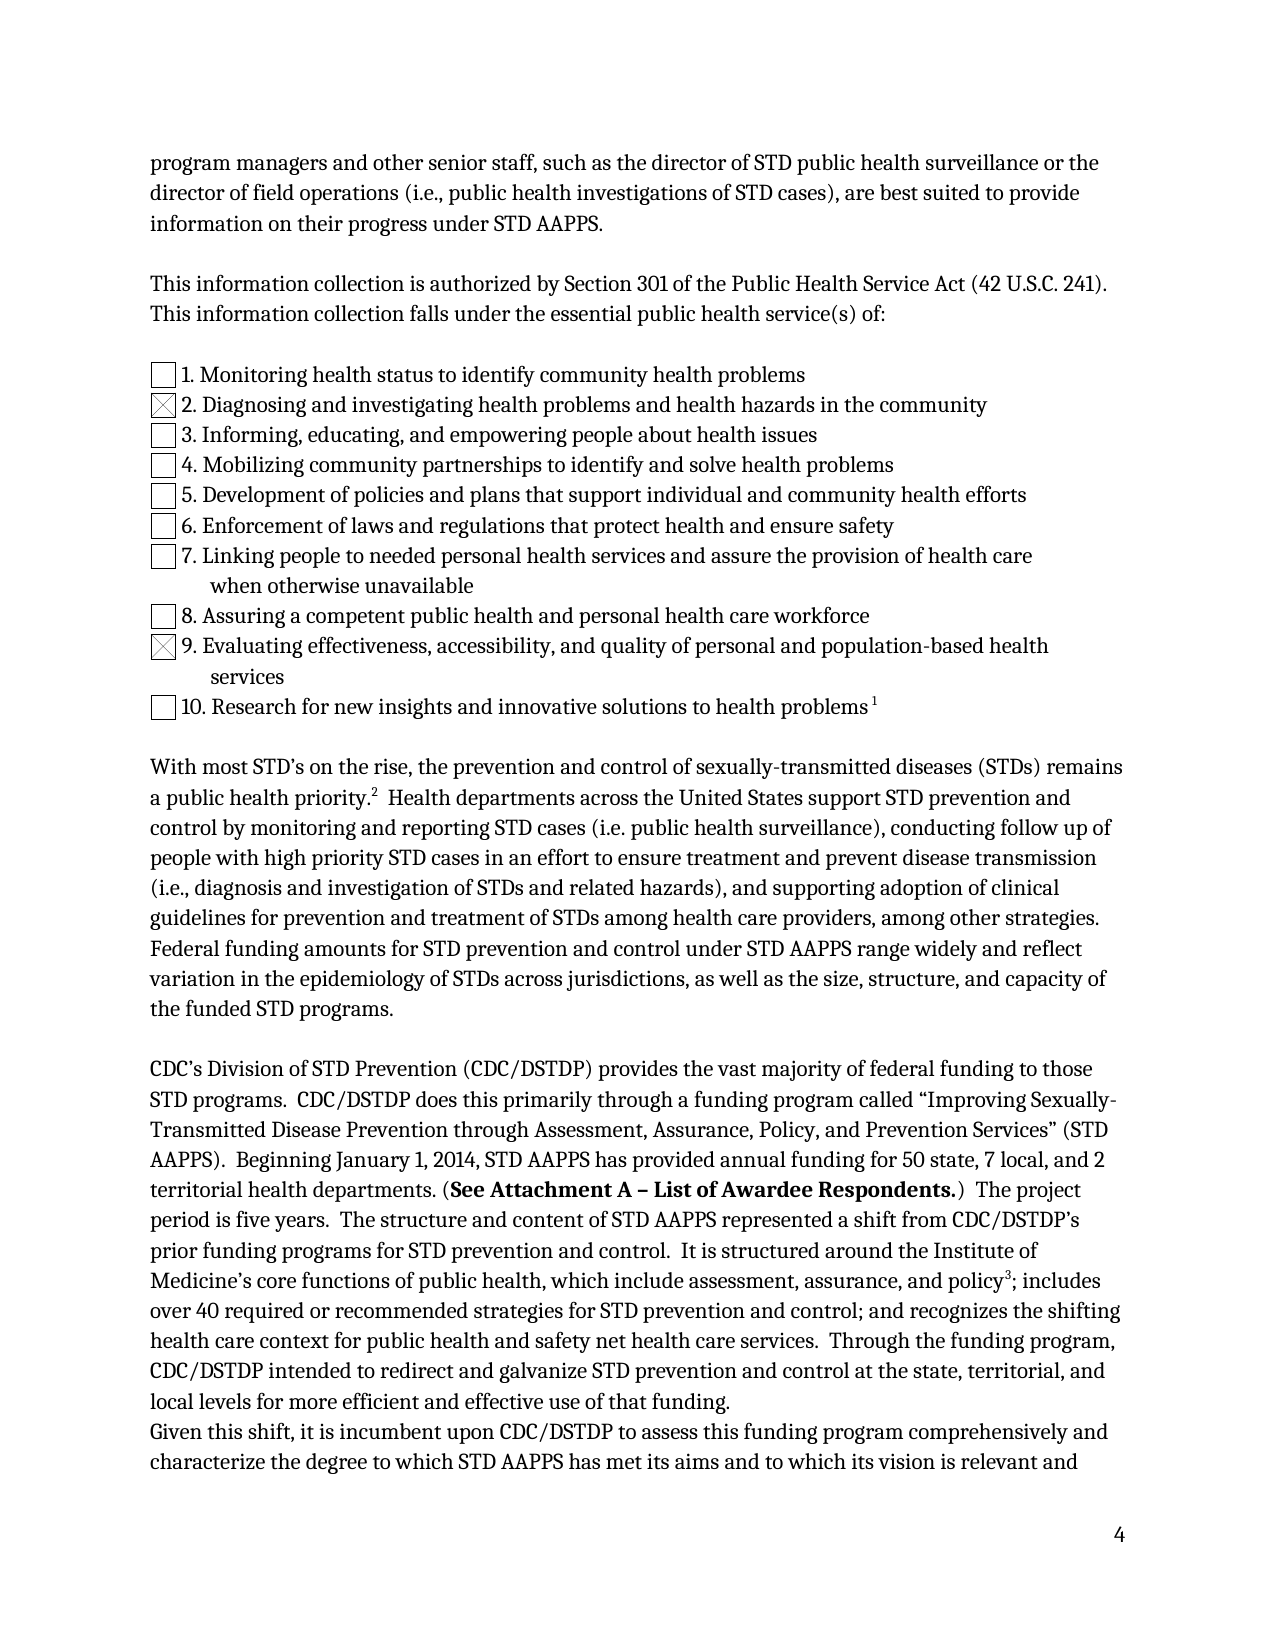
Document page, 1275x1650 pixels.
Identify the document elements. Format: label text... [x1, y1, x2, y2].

text This information collection is authorized by Section 301 of the Public Health Service Act (42 U.S.C. 241). This information collection falls under the essential public health service(s) of: [150, 271, 1125, 327]
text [150, 1419, 1125, 1475]
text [150, 150, 1125, 237]
text 2. Diagnosing and investigating health problems and health hazards in the community [176, 392, 1125, 418]
text 1. Monitoring health status to identify community health problems [150, 361, 1125, 388]
text CDC’s Division of STD Prevention (CDC/DSTDP) provides the vast majority of federal funding to those STD programs. CDC/DSTDP does this primarily through a funding program called “Improving Sexually-Transmitted Disease Prevention through Assessment, Assurance, Policy, and Prevention Services” (STD AAPPS). Beginning January 1, 2014, STD AAPPS has provided annual funding for 50 state, 7 local, and 2 territorial health departments. (See Attachment A – List of Awardee Respondents.) The project period is five years. The structure and content of STD AAPPS represented a shift from CDC/DSTDP’s prior funding programs for STD prevention and control. It is structured around the Institute of Medicine’s core functions of public health, which include assessment, assurance, and policy3; includes over 40 required or recommended strategies for STD prevention and control; and recognizes the shifting health care context for public health and safety net health care services. Through the funding program, CDC/DSTDP intended to redirect and galvanize STD prevention and control at the state, territorial, and local levels for more efficient and effective use of that funding. [150, 1056, 1125, 1415]
text 4. Mobilizing community partnerships to identify and solve health problems [150, 452, 1125, 478]
text 3. Informing, educating, and empowering people about health issues [150, 422, 1125, 448]
text 9. Evaluating effectiveness, accessibility, and quality of personal and population-based health [150, 633, 1125, 660]
text 10. Research for new insights and innovative solutions to health problems 1 [150, 694, 1125, 720]
text With most STD’s on the rise, the prevention and control of sexually-transmitted diseases (STDs) remains a public health priority.2 Health departments across the United States support STD prevention and control by monitoring and reporting STD cases (i.e. public health surveillance), conducting follow up of people with high priority STD cases in an effort to ensure treatment and prevent disease transmission (i.e., diagnosis and investigation of STDs and related hazards), and supporting adoption of clinical guidelines for prevention and treatment of STDs among health care providers, among other strategies. Federal funding amounts for STD prevention and control under STD AAPPS range widely and reflect variation in the epidemiology of STDs across jurisdictions, as well as the size, structure, and capacity of the funded STD programs. [150, 754, 1125, 1022]
text 8. Assuring a competent public health and personal health care workforce [150, 603, 1125, 629]
text 7. Linking people to needed personal health services and assure the provision of health care [150, 543, 1125, 569]
text services [150, 663, 1125, 690]
text 6. Enforcement of laws and regulations that protect health and ensure safety [150, 512, 1125, 539]
text 5. Development of policies and plans that support individual and community health efforts [150, 482, 1125, 509]
text when otherwise unavailable [150, 573, 1125, 599]
